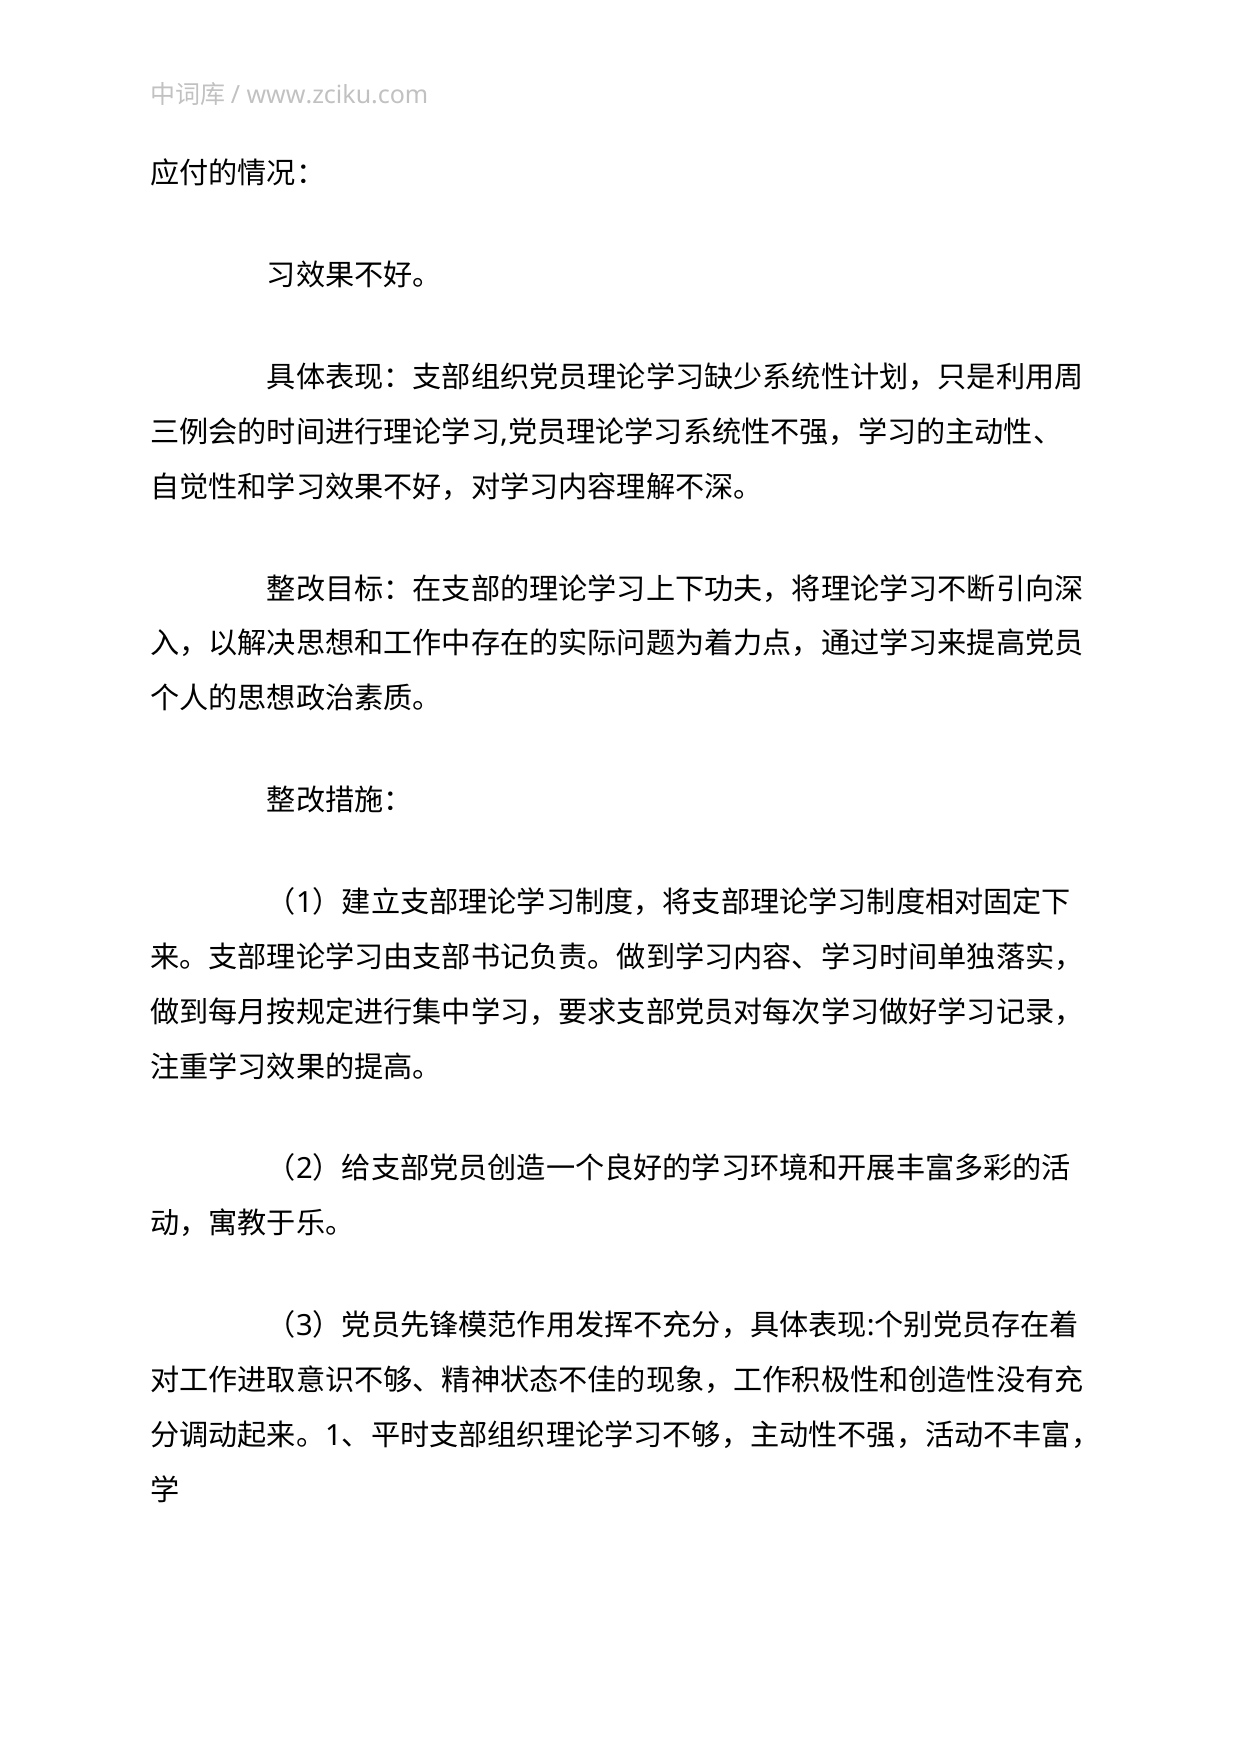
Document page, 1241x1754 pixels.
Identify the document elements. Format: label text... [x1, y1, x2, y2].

text 具体表现：支部组织党员理论学习缺少系统性计划，只是利用周三例会的时间进行理论学习,党员理论学习系统性不强，学习的主动性、自觉性和学习效果不好，对学习内容理解不深。 [150, 353, 1090, 506]
text 整改措施： [150, 777, 1090, 819]
text 习效果不好。 [150, 252, 1090, 294]
text （1）建立支部理论学习制度，将支部理论学习制度相对固定下来。支部理论学习由支部书记负责。做到学习内容、学习时间单独落实，做到每月按规定进行集中学习，要求支部党员对每次学习做好学习记录，注重学习效果的提高。 [150, 878, 1090, 1086]
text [150, 150, 1090, 192]
text 整改目标：在支部的理论学习上下功夫，将理论学习不断引向深入，以解决思想和工作中存在的实际问题为着力点，通过学习来提高党员个人的思想政治素质。 [150, 565, 1090, 717]
text （3）党员先锋模范作用发挥不充分，具体表现:个别党员存在着对工作进取意识不够、精神状态不佳的现象，工作积极性和创造性没有充分调动起来。1、平时支部组织理论学习不够，主动性不强，活动不丰富，学 [150, 1302, 1090, 1509]
text （2）给支部党员创造一个良好的学习环境和开展丰富多彩的活动，寓教于乐。 [150, 1145, 1090, 1242]
